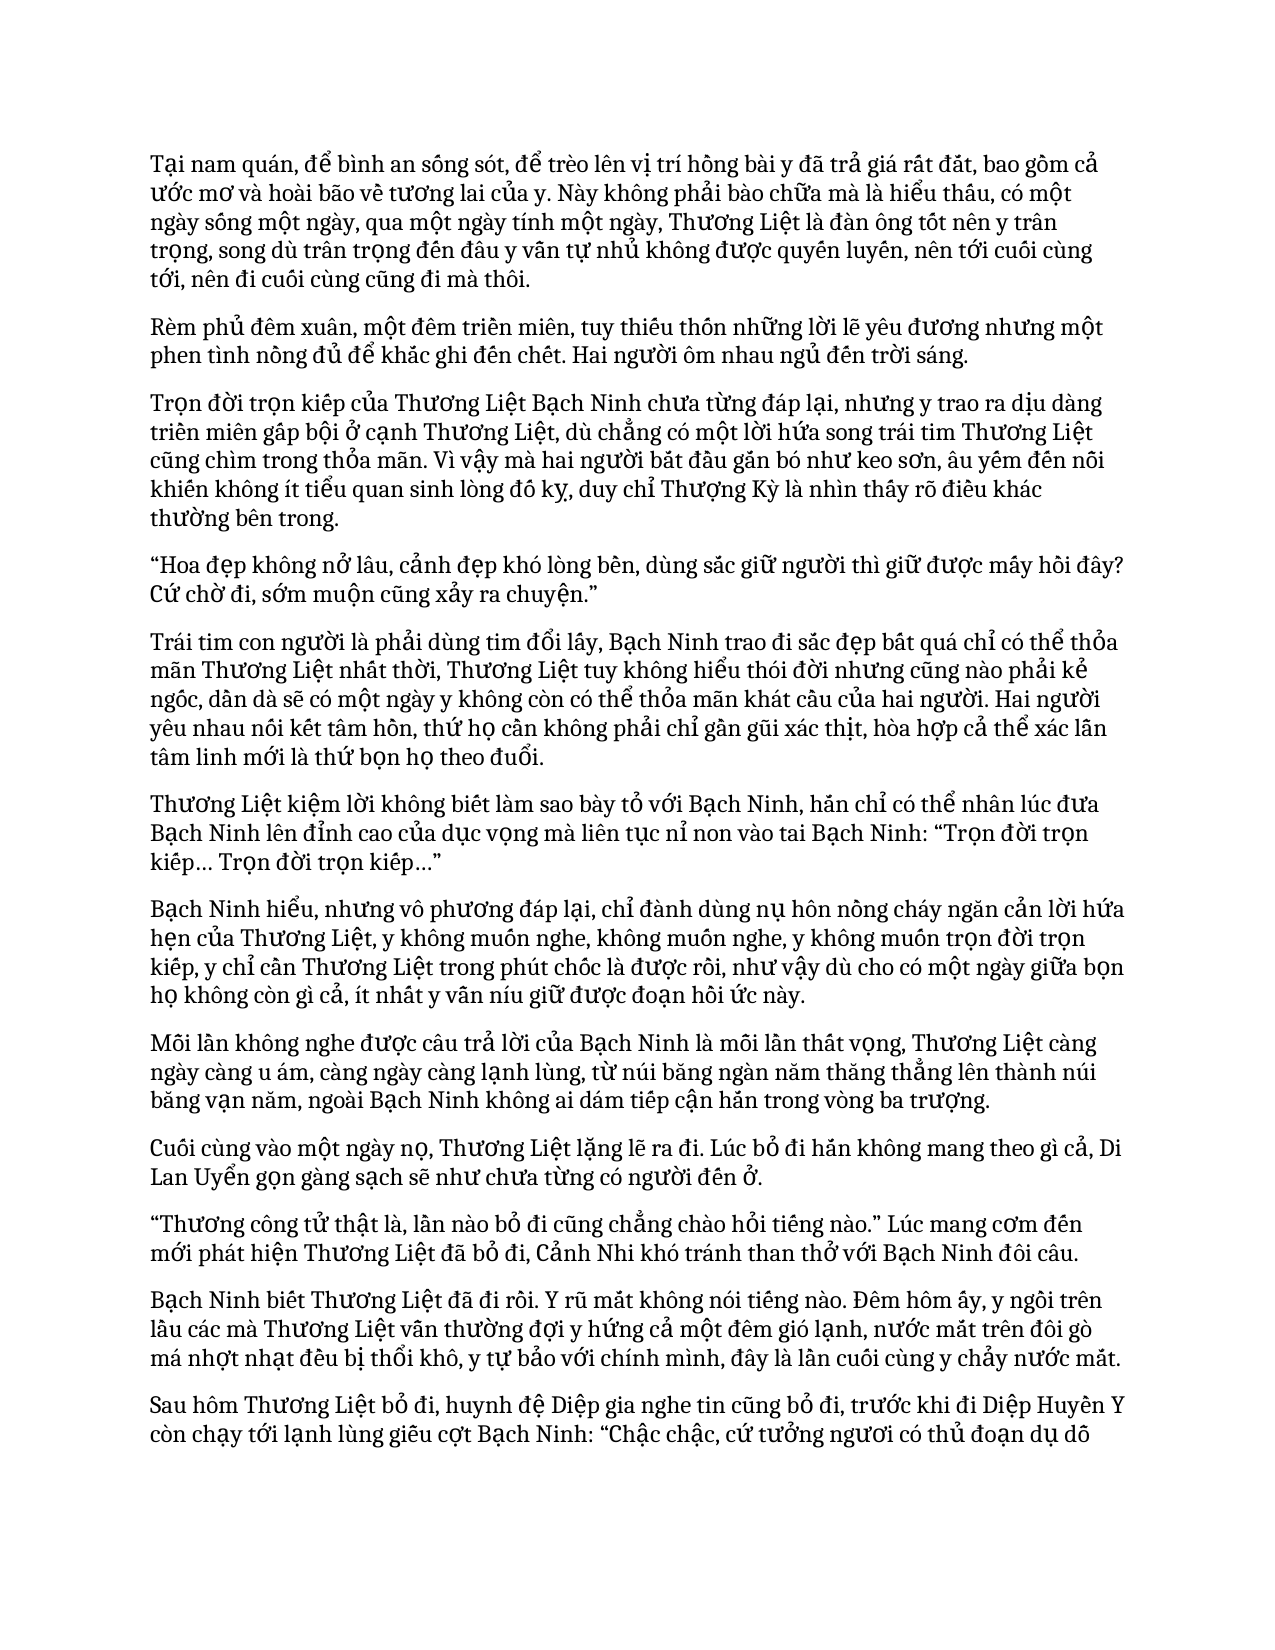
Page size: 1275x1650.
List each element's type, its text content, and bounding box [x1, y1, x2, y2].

text Tại nam quán, để bình an sống sót, để trèo lên vị trí hồng bài y đã trả giá rất đắt, bao gồm cả ước mơ và hoài bão về tương lai của y. Này không phải bào chữa mà là hiểu thấu, có một ngày sống một ngày, qua một ngày tính một ngày, Thương Liệt là đàn ông tốt nên y trân trọng, song dù trân trọng đến đâu y vẫn tự nhủ không được quyến luyến, nên tới cuối cùng tới, nên đi cuối cùng cũng đi mà thôi. [150, 150, 1125, 294]
text Cuối cùng vào một ngày nọ, Thương Liệt lặng lẽ ra đi. Lúc bỏ đi hắn không mang theo gì cả, Di Lan Uyển gọn gàng sạch sẽ như chưa từng có người đến ở. [150, 1134, 1125, 1191]
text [150, 1391, 1125, 1449]
text “Hoa đẹp không nở lâu, cảnh đẹp khó lòng bền, dùng sắc giữ người thì giữ được mấy hồi đây? Cứ chờ đi, sớm muộn cũng xảy ra chuyện.” [150, 551, 1125, 609]
text Mỗi lần không nghe được câu trả lời của Bạch Ninh là mỗi lần thất vọng, Thương Liệt càng ngày càng u ám, càng ngày càng lạnh lùng, từ núi băng ngàn năm thăng thẳng lên thành núi băng vạn năm, ngoài Bạch Ninh không ai dám tiếp cận hắn trong vòng ba trượng. [150, 1029, 1125, 1115]
text Rèm phủ đêm xuân, một đêm triền miên, tuy thiếu thốn những lời lẽ yêu đương nhưng một phen tình nồng đủ để khắc ghi đến chết. Hai người ôm nhau ngủ đến trời sáng. [150, 312, 1125, 370]
text Trọn đời trọn kiếp của Thương Liệt Bạch Ninh chưa từng đáp lại, nhưng y trao ra dịu dàng triền miên gấp bội ở cạnh Thương Liệt, dù chẳng có một lời hứa song trái tim Thương Liệt cũng chìm trong thỏa mãn. Vì vậy mà hai người bắt đầu gắn bó như keo sơn, âu yếm đến nỗi khiến không ít tiểu quan sinh lòng đố kỵ, duy chỉ Thượng Kỳ là nhìn thấy rõ điều khác thường bên trong. [150, 389, 1125, 532]
text “Thương công tử thật là, lần nào bỏ đi cũng chẳng chào hỏi tiếng nào.” Lúc mang cơm đến mới phát hiện Thương Liệt đã bỏ đi, Cảnh Nhi khó tránh than thở với Bạch Ninh đôi câu. [150, 1210, 1125, 1267]
text Bạch Ninh hiểu, nhưng vô phương đáp lại, chỉ đành dùng nụ hôn nồng cháy ngăn cản lời hứa hẹn của Thương Liệt, y không muốn nghe, không muốn nghe, y không muốn trọn đời trọn kiếp, y chỉ cần Thương Liệt trong phút chốc là được rồi, như vậy dù cho có một ngày giữa bọn họ không còn gì cả, ít nhất y vẫn níu giữ được đoạn hồi ức này. [150, 895, 1125, 1010]
text Thương Liệt kiệm lời không biết làm sao bày tỏ với Bạch Ninh, hắn chỉ có thể nhân lúc đưa Bạch Ninh lên đỉnh cao của dục vọng mà liên tục nỉ non vào tai Bạch Ninh: “Trọn đời trọn kiếp… Trọn đời trọn kiếp…” [150, 790, 1125, 876]
text Trái tim con người là phải dùng tim đổi lấy, Bạch Ninh trao đi sắc đẹp bất quá chỉ có thể thỏa mãn Thương Liệt nhất thời, Thương Liệt tuy không hiểu thói đời nhưng cũng nào phải kẻ ngốc, dần dà sẽ có một ngày y không còn có thể thỏa mãn khát cầu của hai người. Hai người yêu nhau nối kết tâm hồn, thứ họ cần không phải chỉ gần gũi xác thịt, hòa hợp cả thể xác lẫn tâm linh mới là thứ bọn họ theo đuổi. [150, 627, 1125, 771]
text Bạch Ninh biết Thương Liệt đã đi rồi. Y rũ mắt không nói tiếng nào. Đêm hôm ấy, y ngồi trên lầu các mà Thương Liệt vẫn thường đợi y hứng cả một đêm gió lạnh, nước mắt trên đôi gò má nhợt nhạt đều bị thổi khô, y tự bảo với chính mình, đây là lần cuối cùng y chảy nước mắt. [150, 1286, 1125, 1372]
